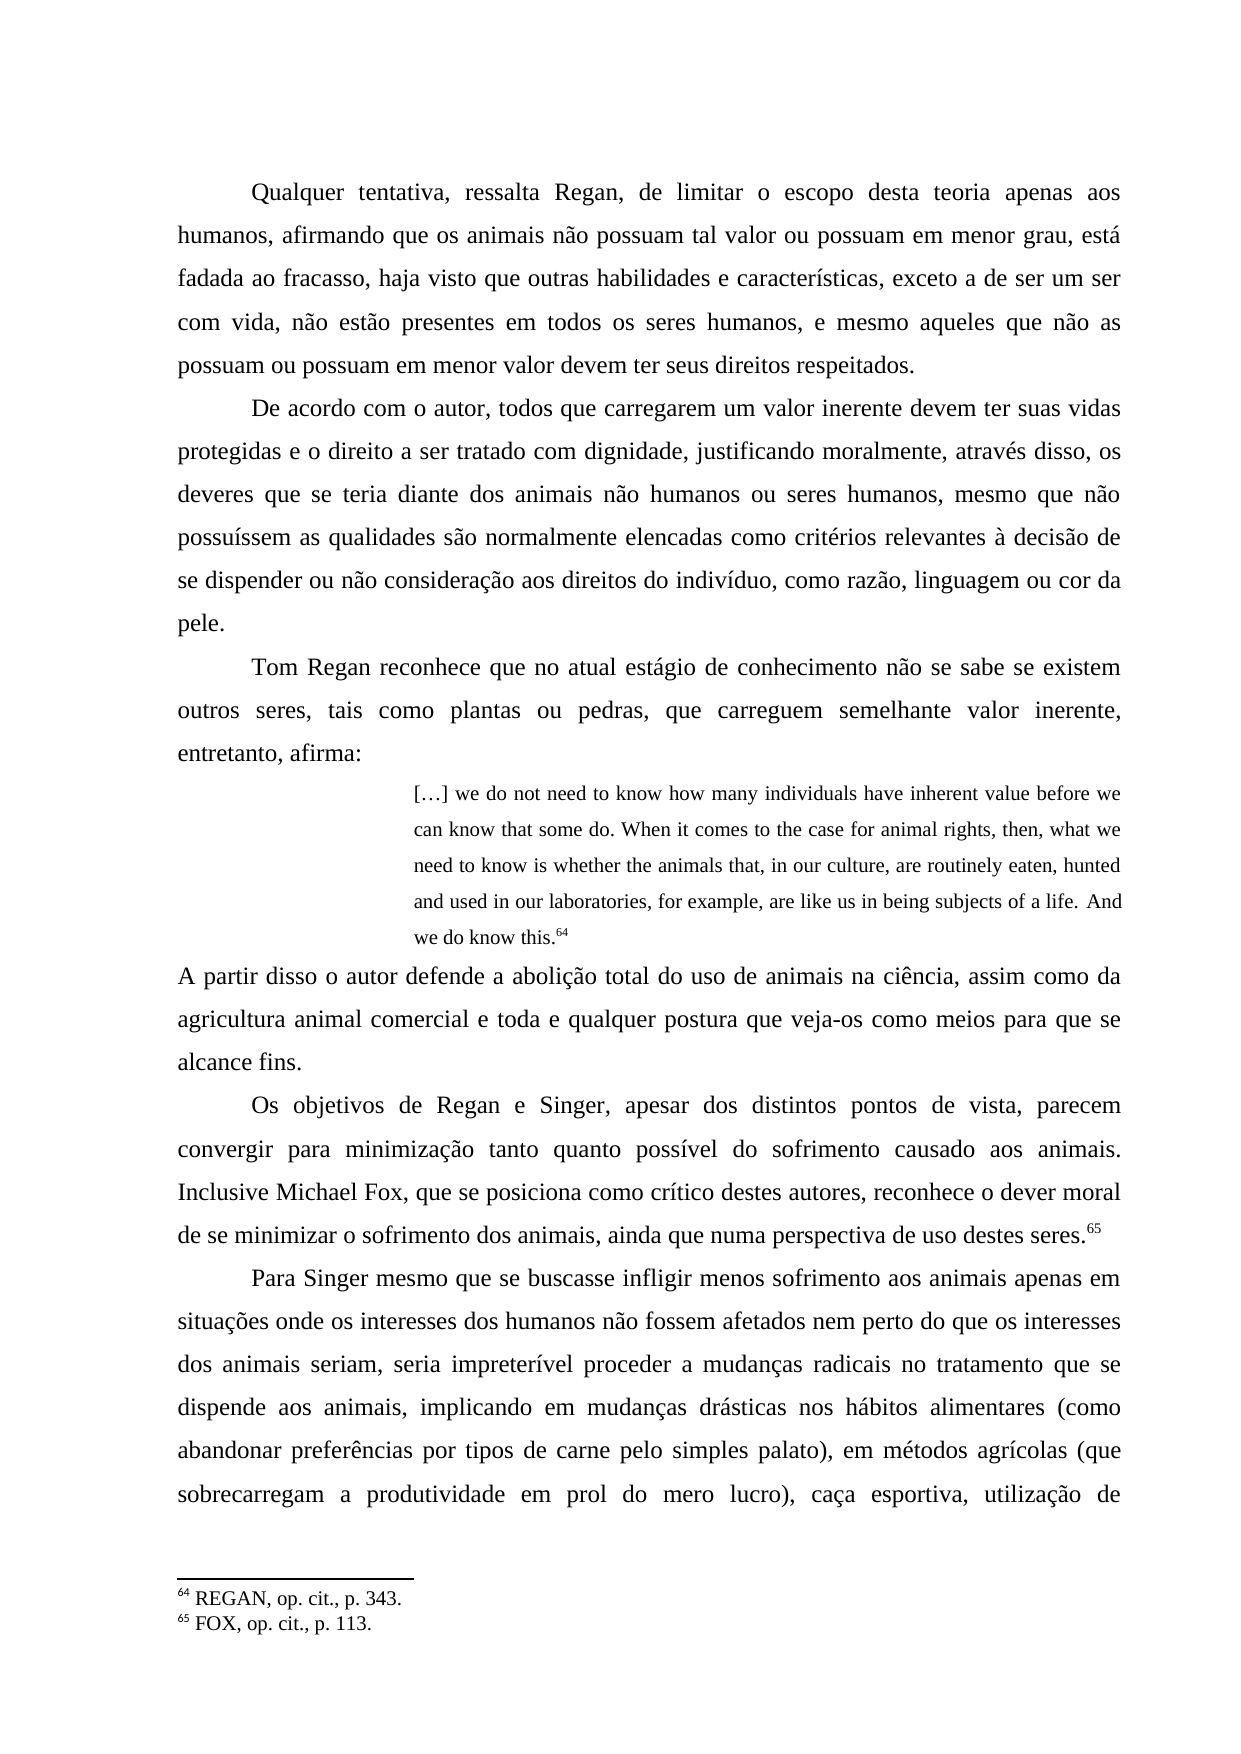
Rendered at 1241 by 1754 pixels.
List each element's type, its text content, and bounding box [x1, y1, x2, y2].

text Qualquer tentativa, ressalta Regan, de limitar o escopo desta teoria apenas aos humanos, afirmando que os animais não possuam tal valor ou possuam em menor grau, está fadada ao fracasso, haja visto que outras habilidades e características, exceto a de ser um ser com vida, não estão presentes em todos os seres humanos, e mesmo aqueles que não as possuam ou possuam em menor valor devem ter seus direitos respeitados. [177, 177, 1122, 378]
text Tom Regan reconhece que no atual estágio de conhecimento não se sabe se existem outros seres, tais como plantas ou pedras, que carreguem semelhante valor inerente, entretanto, afirma: [177, 652, 1122, 767]
text […] we do not need to know how many individuals have inherent value before we can know that some do. When it comes to the case for animal rights, then, what we need to know is whether the animals that, in our culture, are routinely eaten, hunted and used in our laboratories, for example, are like us in being subjects of a life. And we do know this. [413, 781, 1122, 949]
text De acordo com o autor, todos que carregarem um valor inerente devem ter suas vidas protegidas e o direito a ser tratado com dignidade, justificando moralmente, através disso, os deveres que se teria diante dos animais não humanos ou seres humanos, mesmo que não possuíssem as qualidades são normalmente elencadas como critérios relevantes à decisão de se dispender ou não consideração aos direitos do indivíduo, como razão, linguagem ou cor da pele. [177, 393, 1122, 637]
text Os objetivos de Regan e Singer, apesar dos distintos pontos de vista, parecem convergir para minimização tanto quanto possível do sofrimento causado aos animais. Inclusive Michael Fox, que se posiciona como crítico destes autores, reconhece o dever moral de se minimizar o sofrimento dos animais, ainda que numa perspectiva de uso destes seres. [177, 1091, 1122, 1249]
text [177, 1263, 1122, 1507]
text A partir disso o autor defende a abolição total do uso de animais na ciência, assim como da agricultura animal comercial e toda e qualquer postura que veja-os como meios para que se alcance fins. [177, 961, 1122, 1076]
